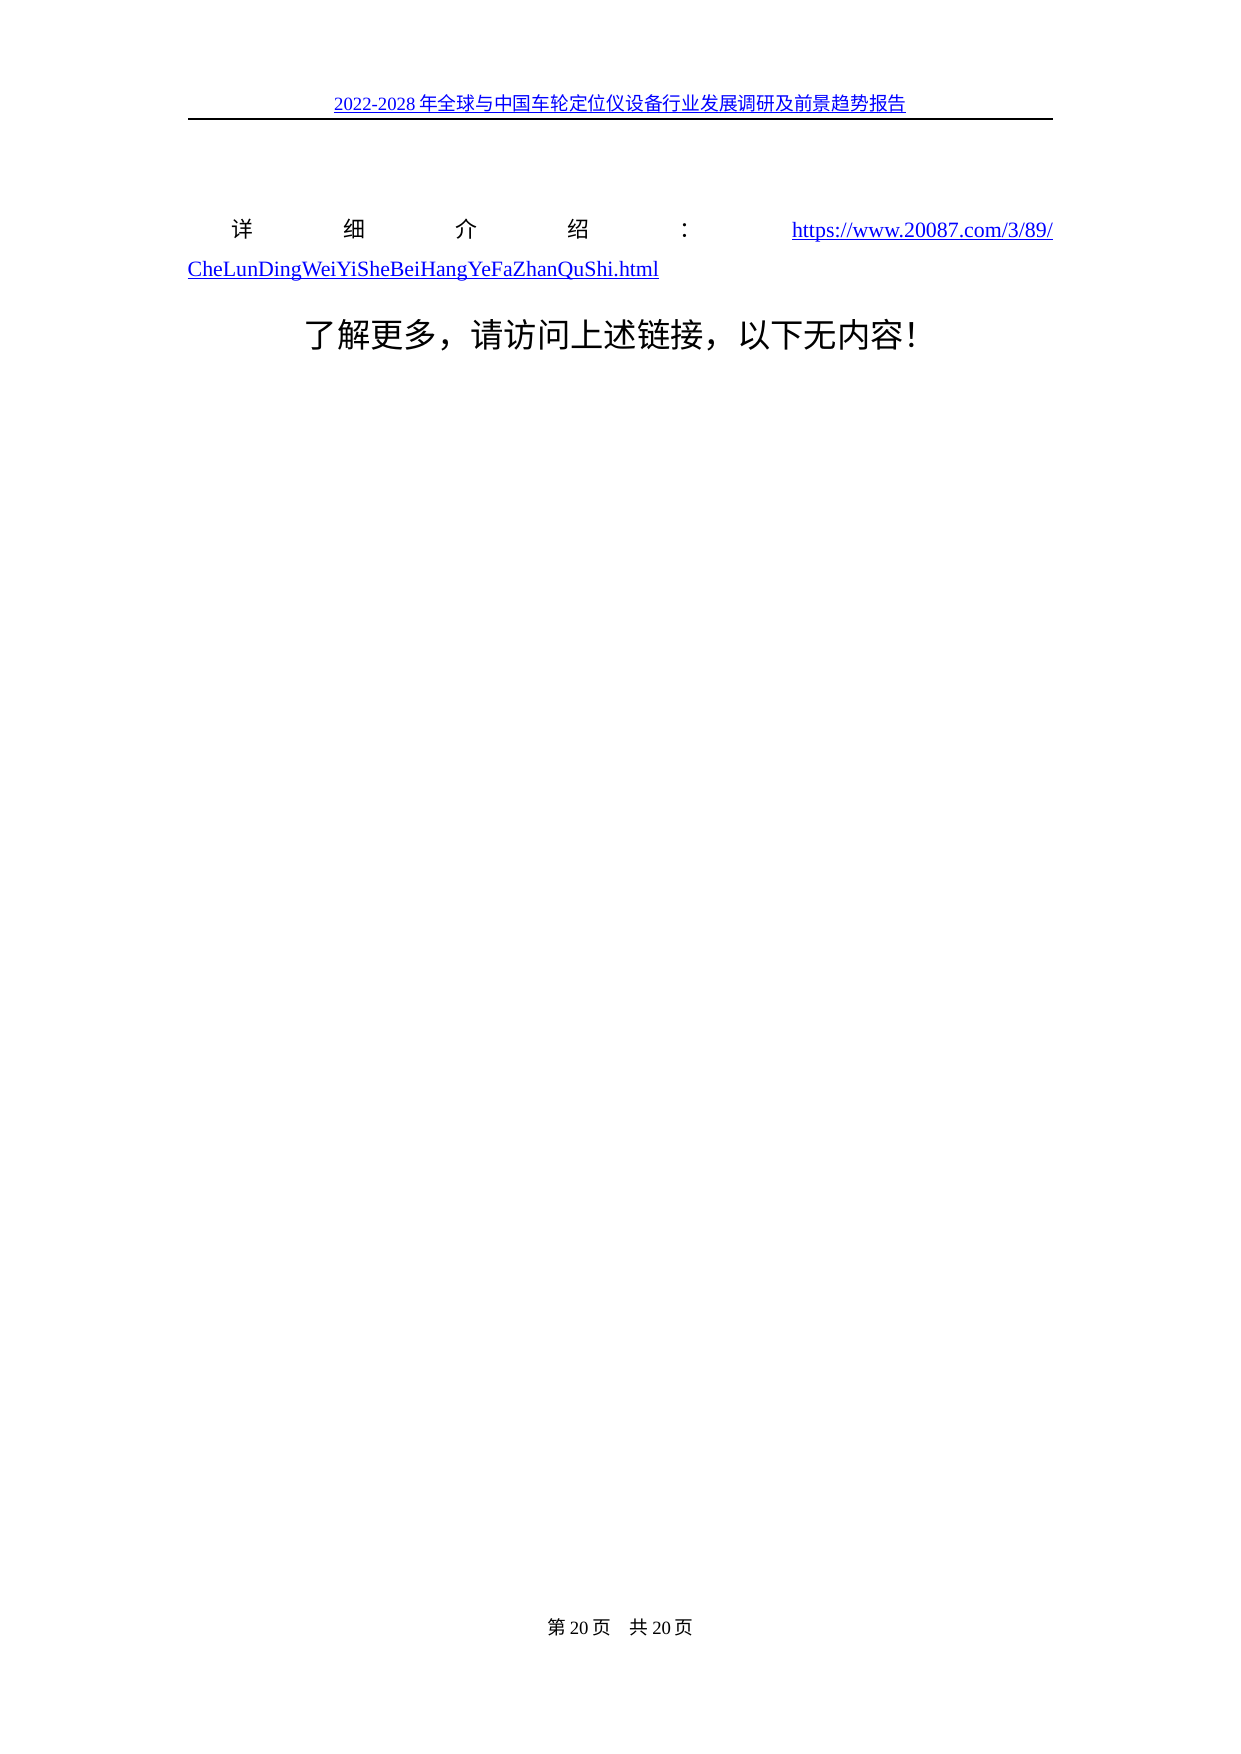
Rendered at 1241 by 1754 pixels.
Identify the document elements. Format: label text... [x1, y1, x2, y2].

text 详细介绍：https://www.20087.com/3/89/CheLunDingWeiYiSheBeiHangYeFaZhanQuShi.html [187, 212, 1053, 285]
title 了解更多，请访问上述链接，以下无内容！ [187, 301, 1053, 366]
